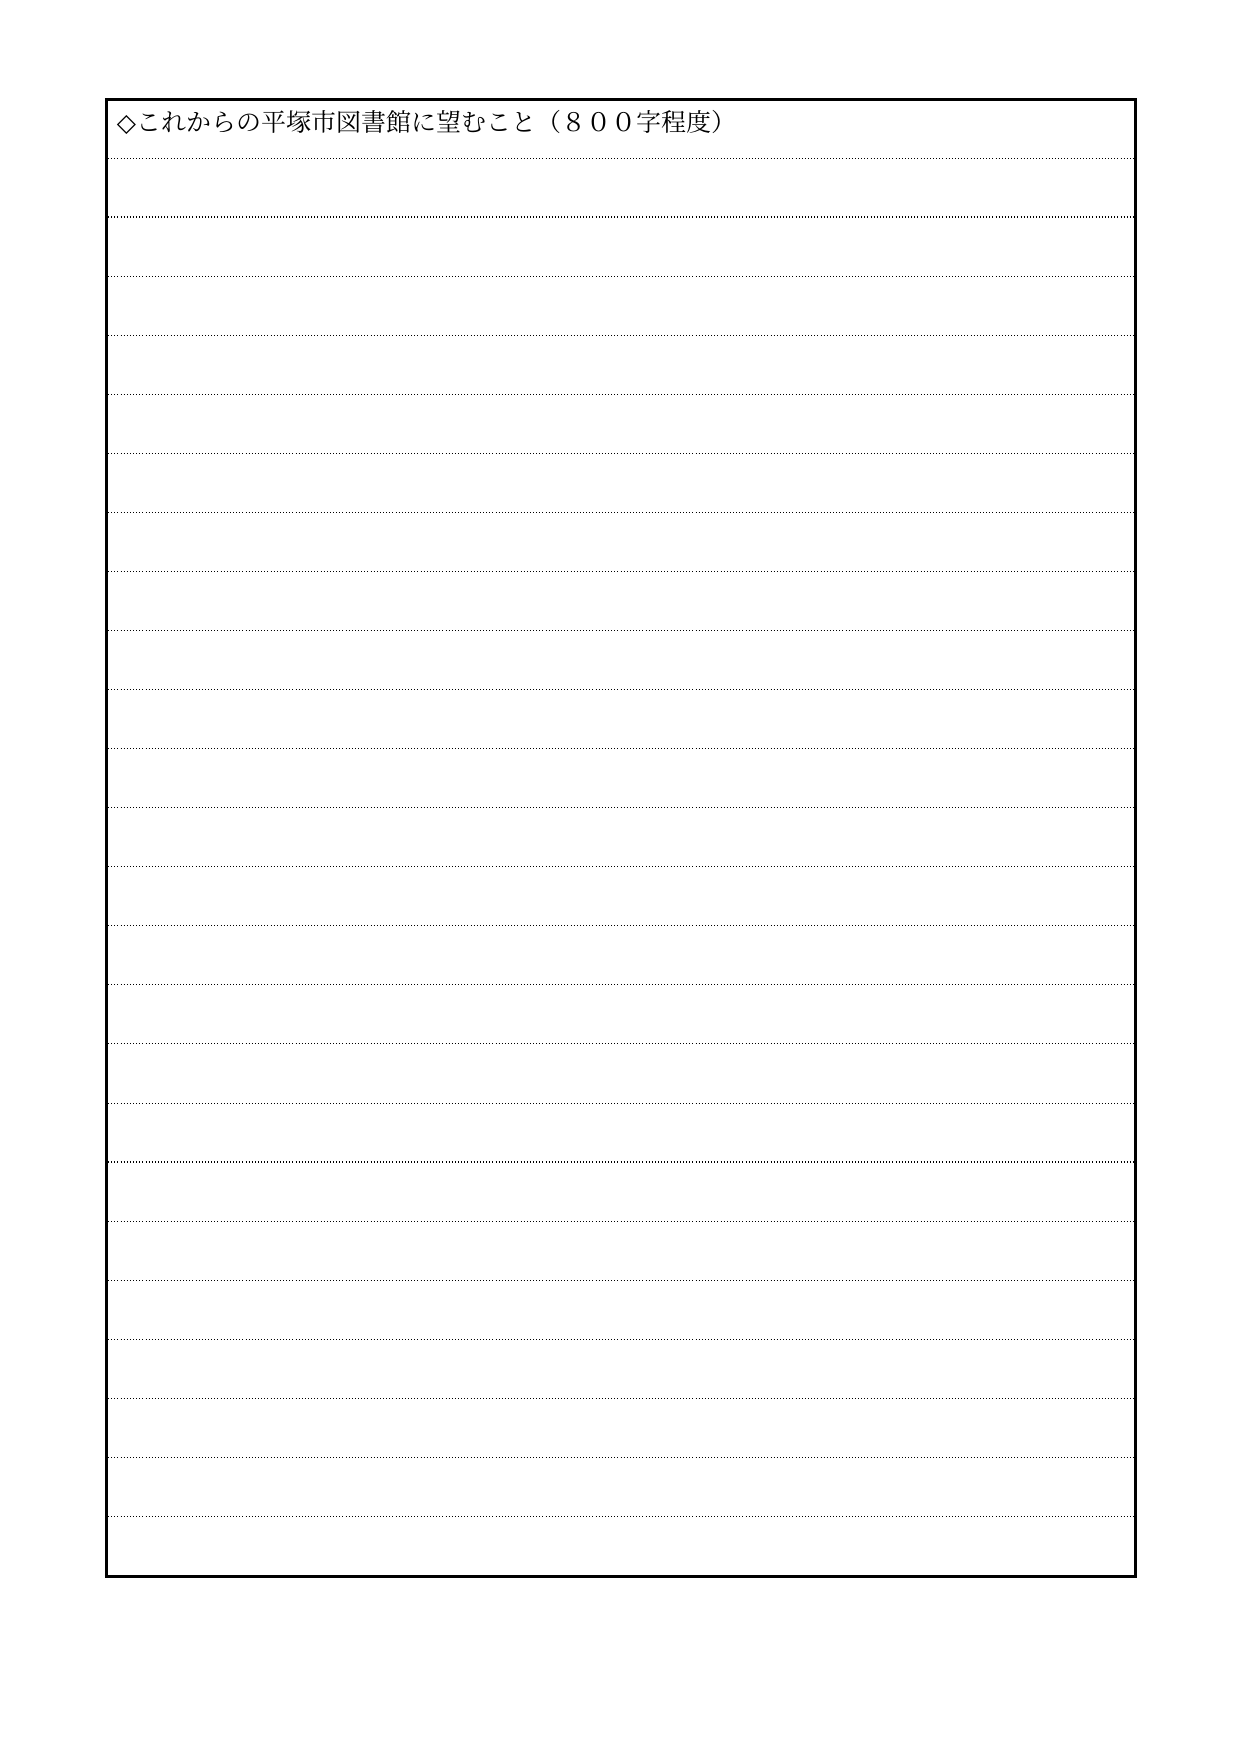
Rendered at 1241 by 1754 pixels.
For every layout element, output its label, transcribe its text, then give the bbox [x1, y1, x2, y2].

table_cell [108, 1398, 1134, 1457]
table_cell [108, 1457, 1134, 1516]
table_cell [108, 1161, 1134, 1221]
table_cell [108, 1103, 1134, 1161]
table_cell [108, 689, 1134, 748]
table_cell [108, 276, 1134, 334]
table_cell [108, 866, 1134, 925]
table_cell [108, 335, 1134, 394]
table_cell [108, 925, 1134, 984]
table_cell [108, 748, 1134, 807]
table_cell [108, 807, 1134, 866]
table_cell [108, 453, 1134, 512]
table_cell [108, 1280, 1134, 1339]
table_cell [108, 1221, 1134, 1279]
table_cell [108, 571, 1134, 630]
table_cell [108, 394, 1134, 453]
table_header ◇これからの平塚市図書館に望むこと（８００字程度） [108, 101, 1134, 157]
table_cell [108, 1043, 1134, 1102]
table_cell [108, 630, 1134, 689]
table_cell [108, 158, 1134, 216]
table_cell [108, 216, 1134, 276]
table_cell [108, 1339, 1134, 1398]
table_cell [108, 984, 1134, 1043]
table_cell [108, 512, 1134, 571]
table_cell [108, 1516, 1134, 1575]
